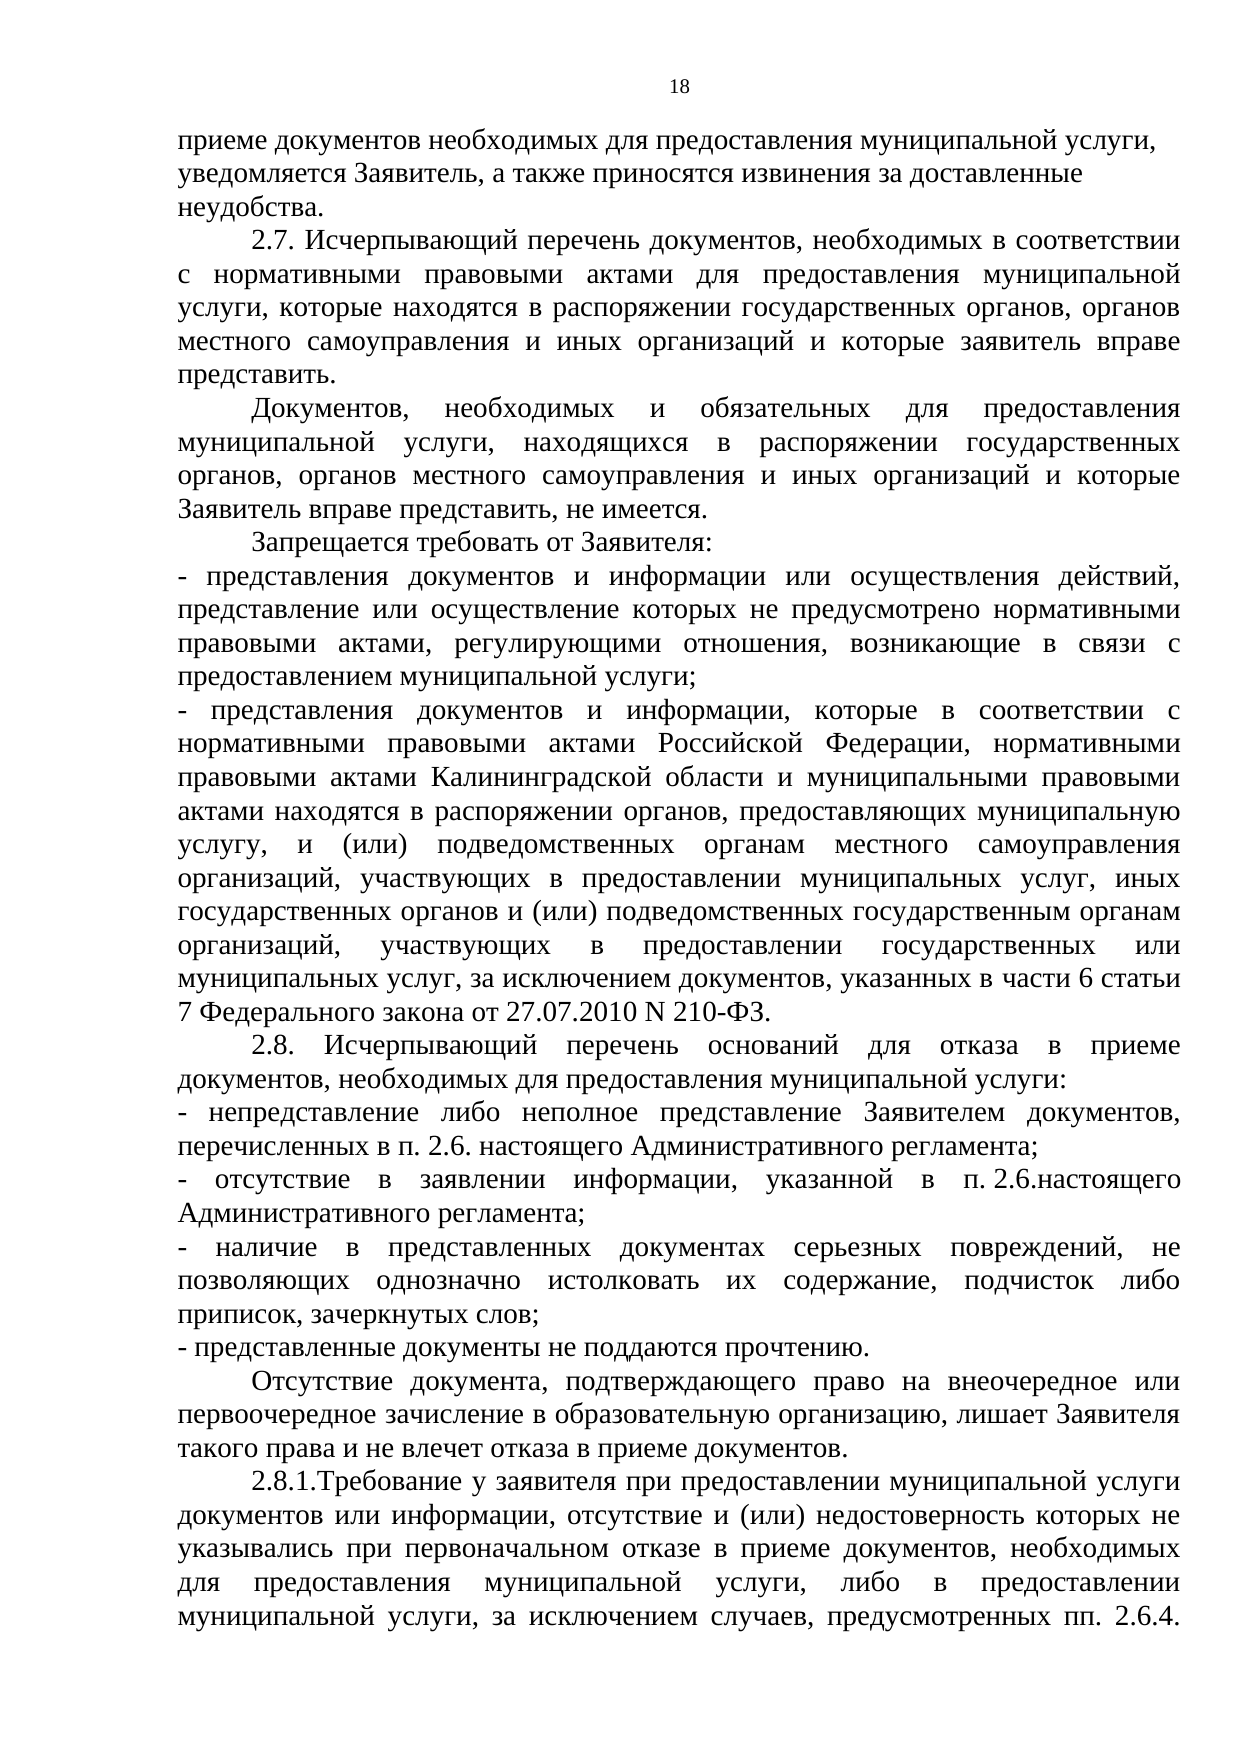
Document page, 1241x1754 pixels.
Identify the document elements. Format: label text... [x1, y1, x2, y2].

text Запрещается требовать от Заявителя: [177, 524, 1181, 558]
text - представленные документы не поддаются прочтению. [177, 1329, 1181, 1363]
text - непредставление либо неполное представление Заявителем документов, перечисленных в п. 2.6. настоящего Административного регламента; [177, 1094, 1181, 1162]
text 2.8. Исчерпывающий перечень оснований для отказа в приеме документов, необходимых для предоставления муниципальной услуги: [177, 1027, 1181, 1094]
text Отсутствие документа, подтверждающего право на внеочередное или первоочередное зачисление в образовательную организацию, лишает Заявителя такого права и не влечет отказа в приеме документов. [177, 1363, 1181, 1463]
text - представления документов и информации или осуществления действий, представление или осуществление которых не предусмотрено нормативными правовыми актами, регулирующими отношения, возникающие в связи с предоставлением муниципальной услуги; [177, 558, 1181, 692]
text 2.7. Исчерпывающий перечень документов, необходимых в соответствии с нормативными правовыми актами для предоставления муниципальной услуги, которые находятся в распоряжении государственных органов, органов местного самоуправления и иных организаций и которые заявитель вправе представить. [177, 222, 1181, 390]
text - наличие в представленных документах серьезных повреждений, не позволяющих однозначно истолковать их содержание, подчисток либо приписок, зачеркнутых слов; [177, 1229, 1181, 1329]
text - отсутствие в заявлении информации, указанной в п. 2.6.настоящего Административного регламента; [177, 1162, 1181, 1229]
text Документов, необходимых и обязательных для предоставления муниципальной услуги, находящихся в распоряжении государственных органов, органов местного самоуправления и иных организаций и которые Заявитель вправе представить, не имеется. [177, 390, 1181, 524]
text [177, 122, 1181, 222]
text - представления документов и информации, которые в соответствии с нормативными правовыми актами Российской Федерации, нормативными правовыми актами Калининградской области и муниципальными правовыми актами находятся в распоряжении органов, предоставляющих муниципальную услугу, и (или) подведомственных органам местного самоуправления организаций, участвующих в предоставлении муниципальных услуг, иных государственных органов и (или) подведомственных государственным органам организаций, участвующих в предоставлении государственных или муниципальных услуг, за исключением документов, указанных в части 6 статьи 7 Федерального закона от 27.07.2010 N 210-ФЗ. [177, 692, 1181, 1027]
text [177, 1463, 1181, 1631]
